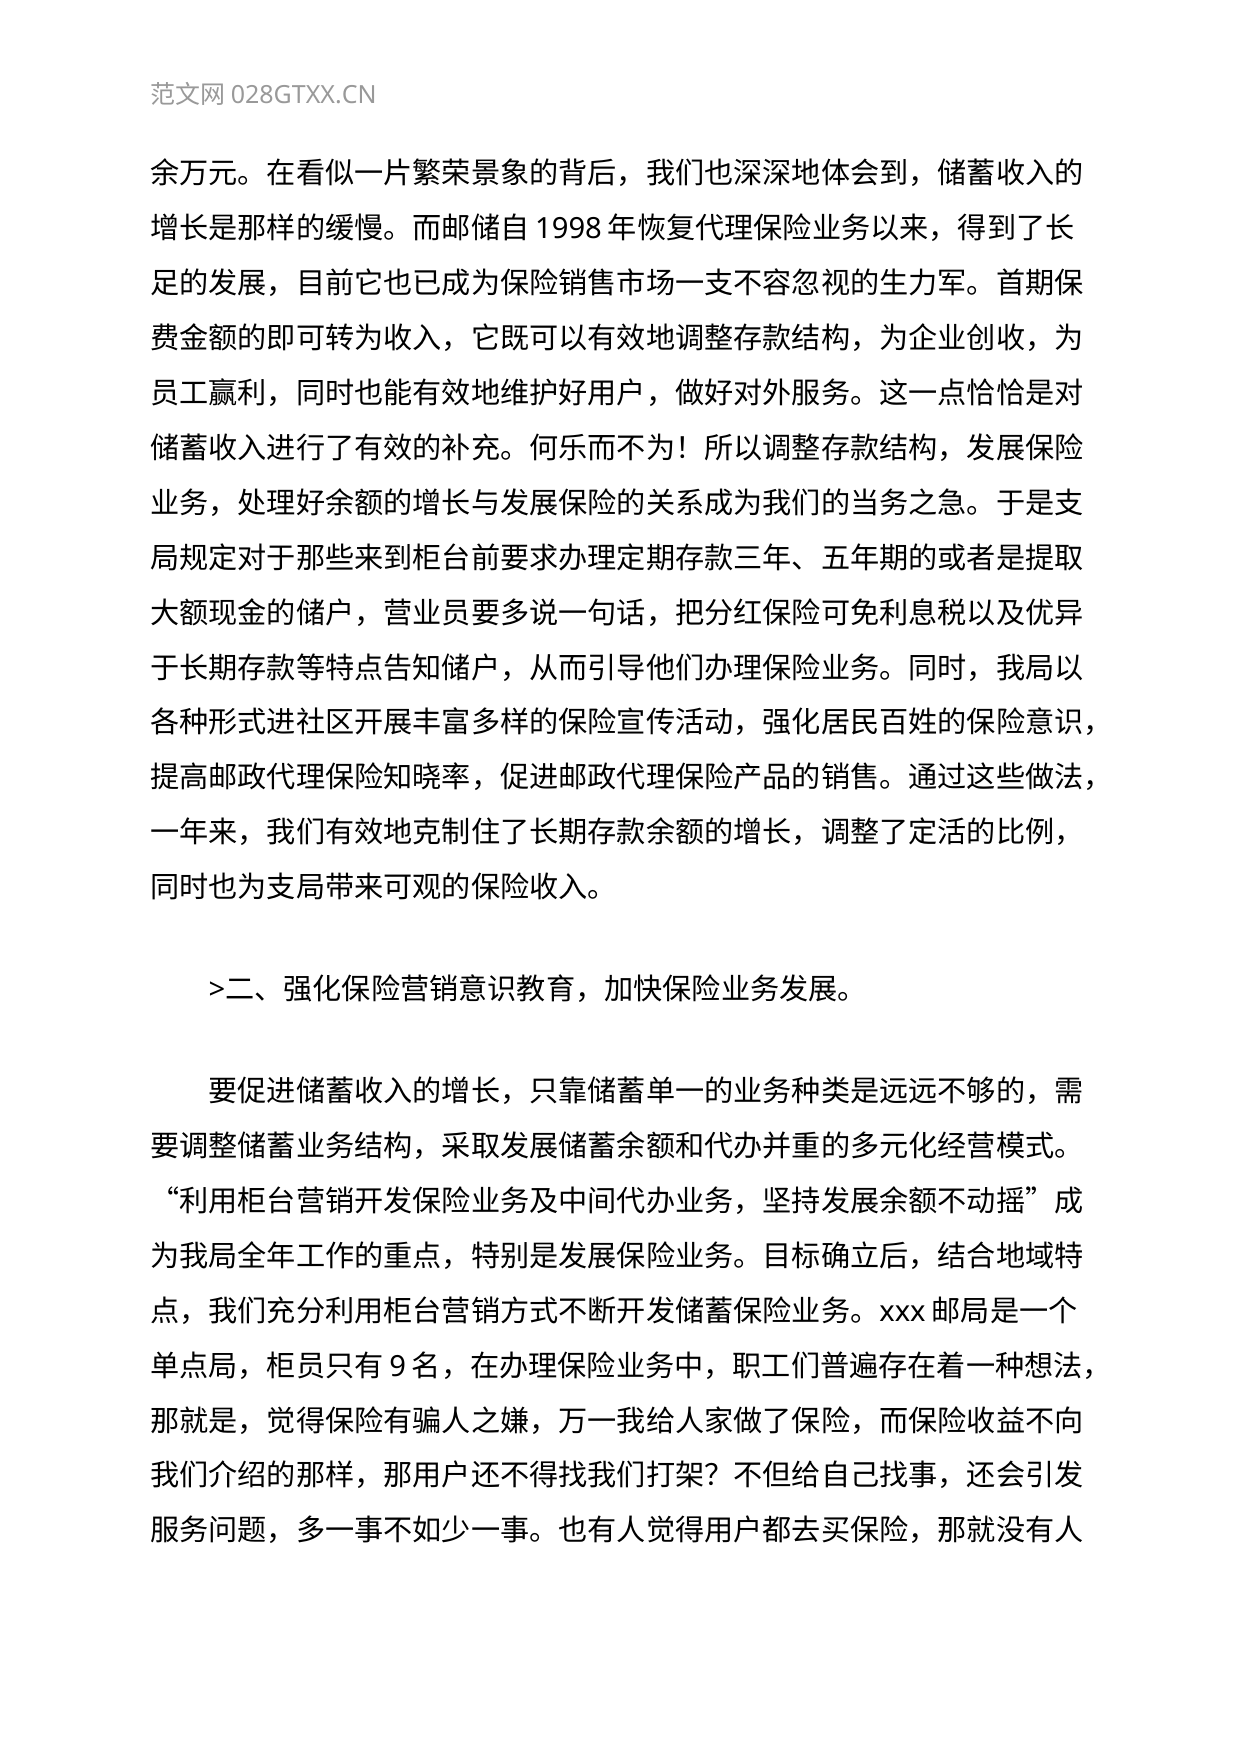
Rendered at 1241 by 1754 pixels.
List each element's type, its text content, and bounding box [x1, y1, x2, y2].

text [150, 150, 1090, 906]
text >二、强化保险营销意识教育，加快保险业务发展。 [150, 966, 1090, 1008]
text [150, 1067, 1090, 1549]
